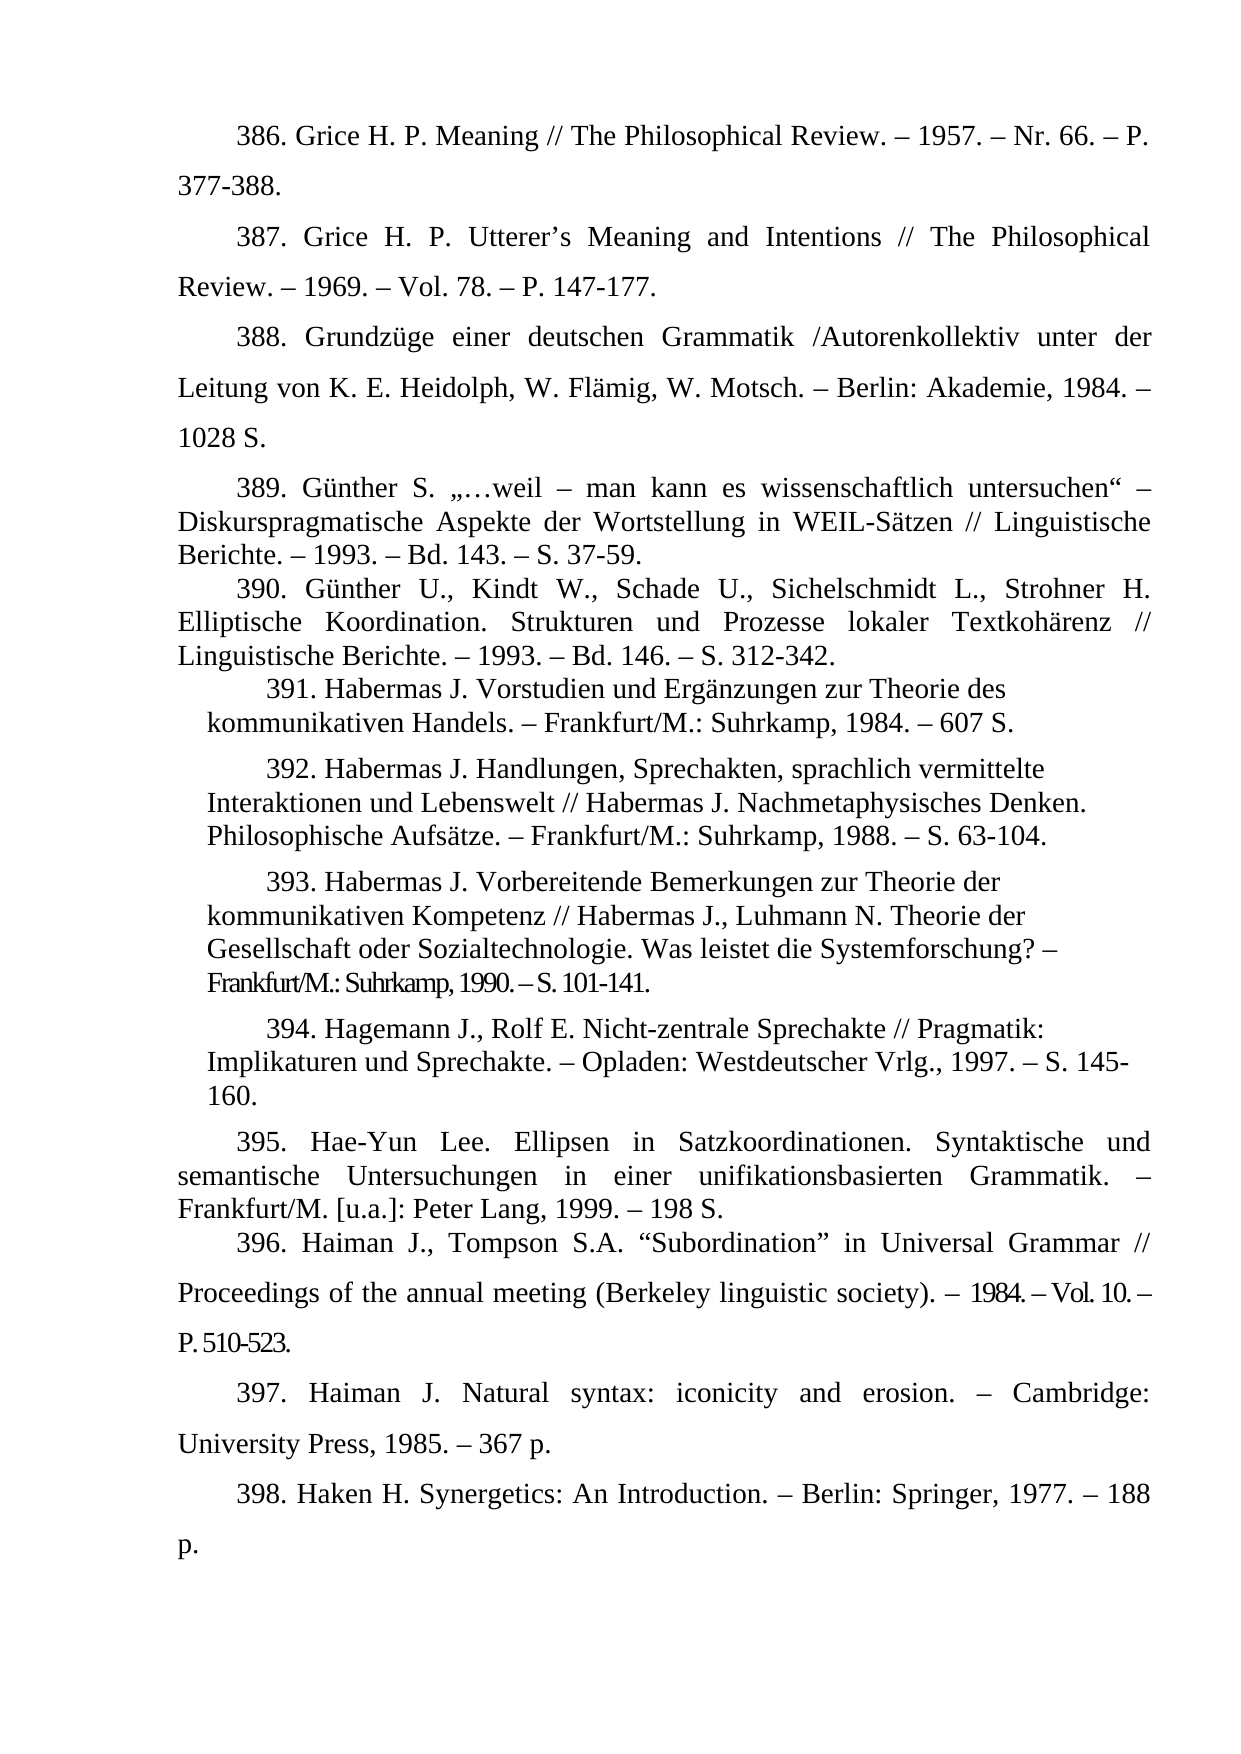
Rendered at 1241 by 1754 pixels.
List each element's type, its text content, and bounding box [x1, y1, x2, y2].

text 390. Günther U., Kindt W., Schade U., Sichelschmidt L., Strohner H. Elliptische Koordination. Strukturen und Prozesse lokaler Textkohärenz // Linguistische Berichte. – 1993. – Bd. 146. – S. 312-342. [177, 571, 1152, 672]
text 396. Haiman J., Tompson S.A. “Subordination” in Universal Grammar // Proceedings of the annual meeting (Berkeley linguistic society). – 1984. – Vol. 10. – P. 510-523. [177, 1225, 1152, 1359]
text 388. Grundzüge einer deutschen Grammatik /Autorenkollektiv unter der Leitung von K. E. Heidolph, W. Flämig, W. Motsch. – Berlin: Akademie, 1984. – 1028 S. [177, 319, 1152, 453]
text 386. Grice H. P. Meaning // The Philosophical Review. – 1957. – Nr. 66. – P. 377-388. [177, 118, 1152, 202]
text 392. Habermas J. Handlungen, Sprechakten, sprachlich vermittelte Interaktionen und Lebenswelt // Habermas J. Nachmetaphysisches Denken. Philosophische Aufsätze. – Frankfurt/M.: Suhrkamp, 1988. – S. 63-104. [207, 751, 1152, 852]
text 389. Günther S. „…weil – man kann es wissenschaftlich untersuchen“ – Diskurspragmatische Aspekte der Wortstellung in WEIL-Sätzen // Linguistische Berichte. – 1993. – Bd. 143. – S. 37-59. [177, 470, 1152, 571]
text 393. Habermas J. Vorbereitende Bemerkungen zur Theorie der kommunikativen Kompetenz // Habermas J., Luhmann N. Theorie der Gesellschaft oder Sozialtechnologie. Was leistet die Systemforschung? – Frankfurt/M.: Suhrkamp, 1990. – S. 101-141. [207, 864, 1152, 998]
text 387. Grice H. P. Utterer’s Meaning and Intentions // The Philosophical Review. – 1969. – Vol. 78. – P. 147-177. [177, 219, 1152, 303]
text 398. Haken H. Synergetics: An Introduction. – Berlin: Springer, 1977. – 188 p. [177, 1476, 1152, 1560]
text 391. Habermas J. Vorstudien und Ergänzungen zur Theorie des kommunikativen Handels. – Frankfurt/M.: Suhrkamp, 1984. – 607 S. [207, 672, 1152, 739]
text 397. Haiman J. Natural syntax: iconicity and erosion. – Cambridge: University Press, 1985. – 367 p. [177, 1376, 1152, 1459]
text 395. Hae-Yun Lee. Ellipsen in Satzkoordinationen. Syntaktische und semantische Untersuchungen in einer unifikationsbasierten Grammatik. – Frankfurt/M. [u.a.]: Peter Lang, 1999. – 198 S. [177, 1124, 1152, 1225]
text 394. Hagemann J., Rolf E. Nicht-zentrale Sprechakte // Pragmatik: Implikaturen und Sprechakte. – Opladen: Westdeutscher Vrlg., 1997. – S. 145-160. [207, 1011, 1152, 1112]
